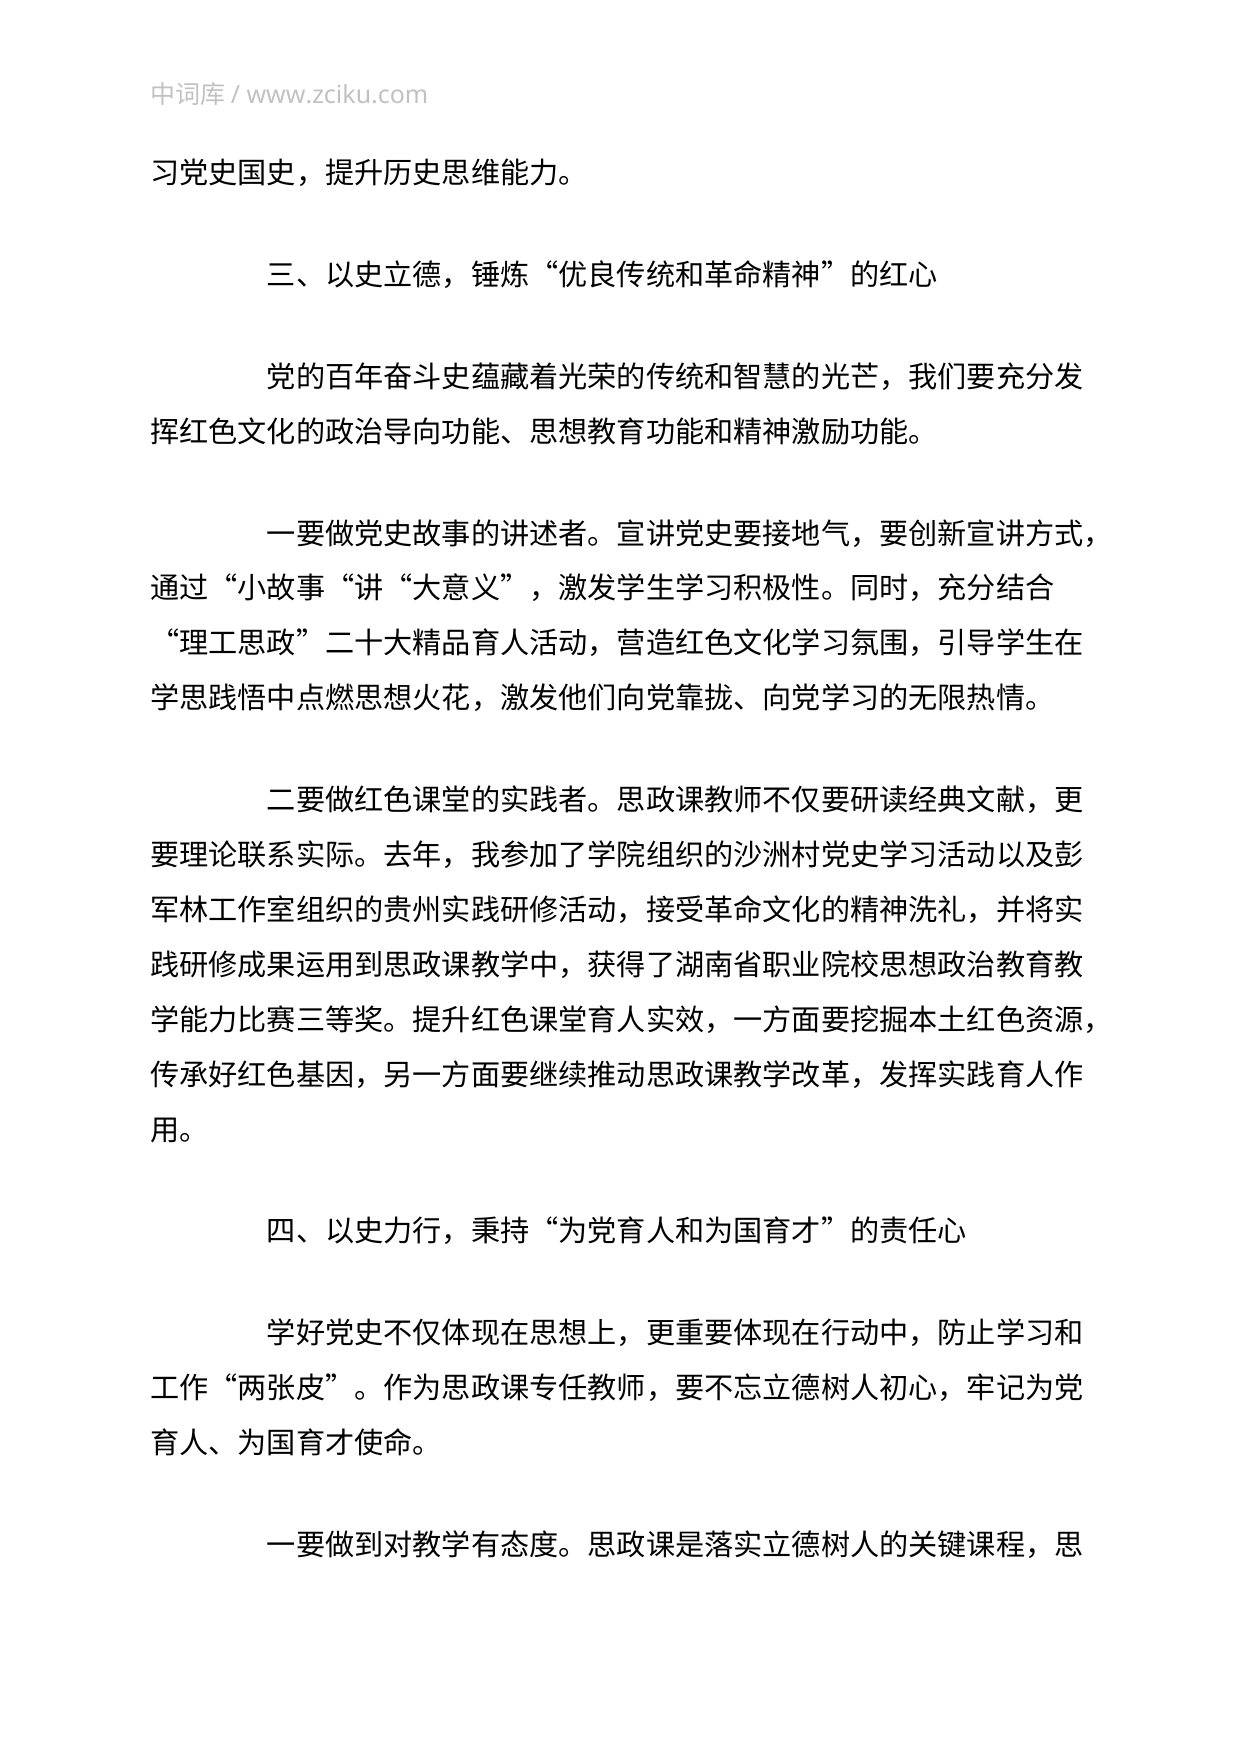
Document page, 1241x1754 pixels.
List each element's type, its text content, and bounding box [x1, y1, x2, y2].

text 四、以史力行，秉持“为党育人和为国育才”的责任心 [150, 1208, 1090, 1250]
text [150, 1521, 1090, 1563]
text 二要做红色课堂的实践者。思政课教师不仅要研读经典文献，更要理论联系实际。去年，我参加了学院组织的沙洲村党史学习活动以及彭军林工作室组织的贵州实践研修活动，接受革命文化的精神洗礼，并将实践研修成果运用到思政课教学中，获得了湖南省职业院校思想政治教育教学能力比赛三等奖。提升红色课堂育人实效，一方面要挖掘本土红色资源，传承好红色基因，另一方面要继续推动思政课教学改革，发挥实践育人作用。 [150, 777, 1090, 1148]
text 一要做党史故事的讲述者。宣讲党史要接地气，要创新宣讲方式，通过“小故事“讲“大意义”，激发学生学习积极性。同时，充分结合“理工思政”二十大精品育人活动，营造红色文化学习氛围，引导学生在学思践悟中点燃思想火花，激发他们向党靠拢、向党学习的无限热情。 [150, 510, 1090, 717]
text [150, 150, 1090, 192]
text 学好党史不仅体现在思想上，更重要体现在行动中，防止学习和工作“两张皮”。作为思政课专任教师，要不忘立德树人初心，牢记为党育人、为国育才使命。 [150, 1309, 1090, 1462]
text 三、以史立德，锤炼“优良传统和革命精神”的红心 [150, 252, 1090, 294]
text 党的百年奋斗史蕴藏着光荣的传统和智慧的光芒，我们要充分发挥红色文化的政治导向功能、思想教育功能和精神激励功能。 [150, 353, 1090, 451]
